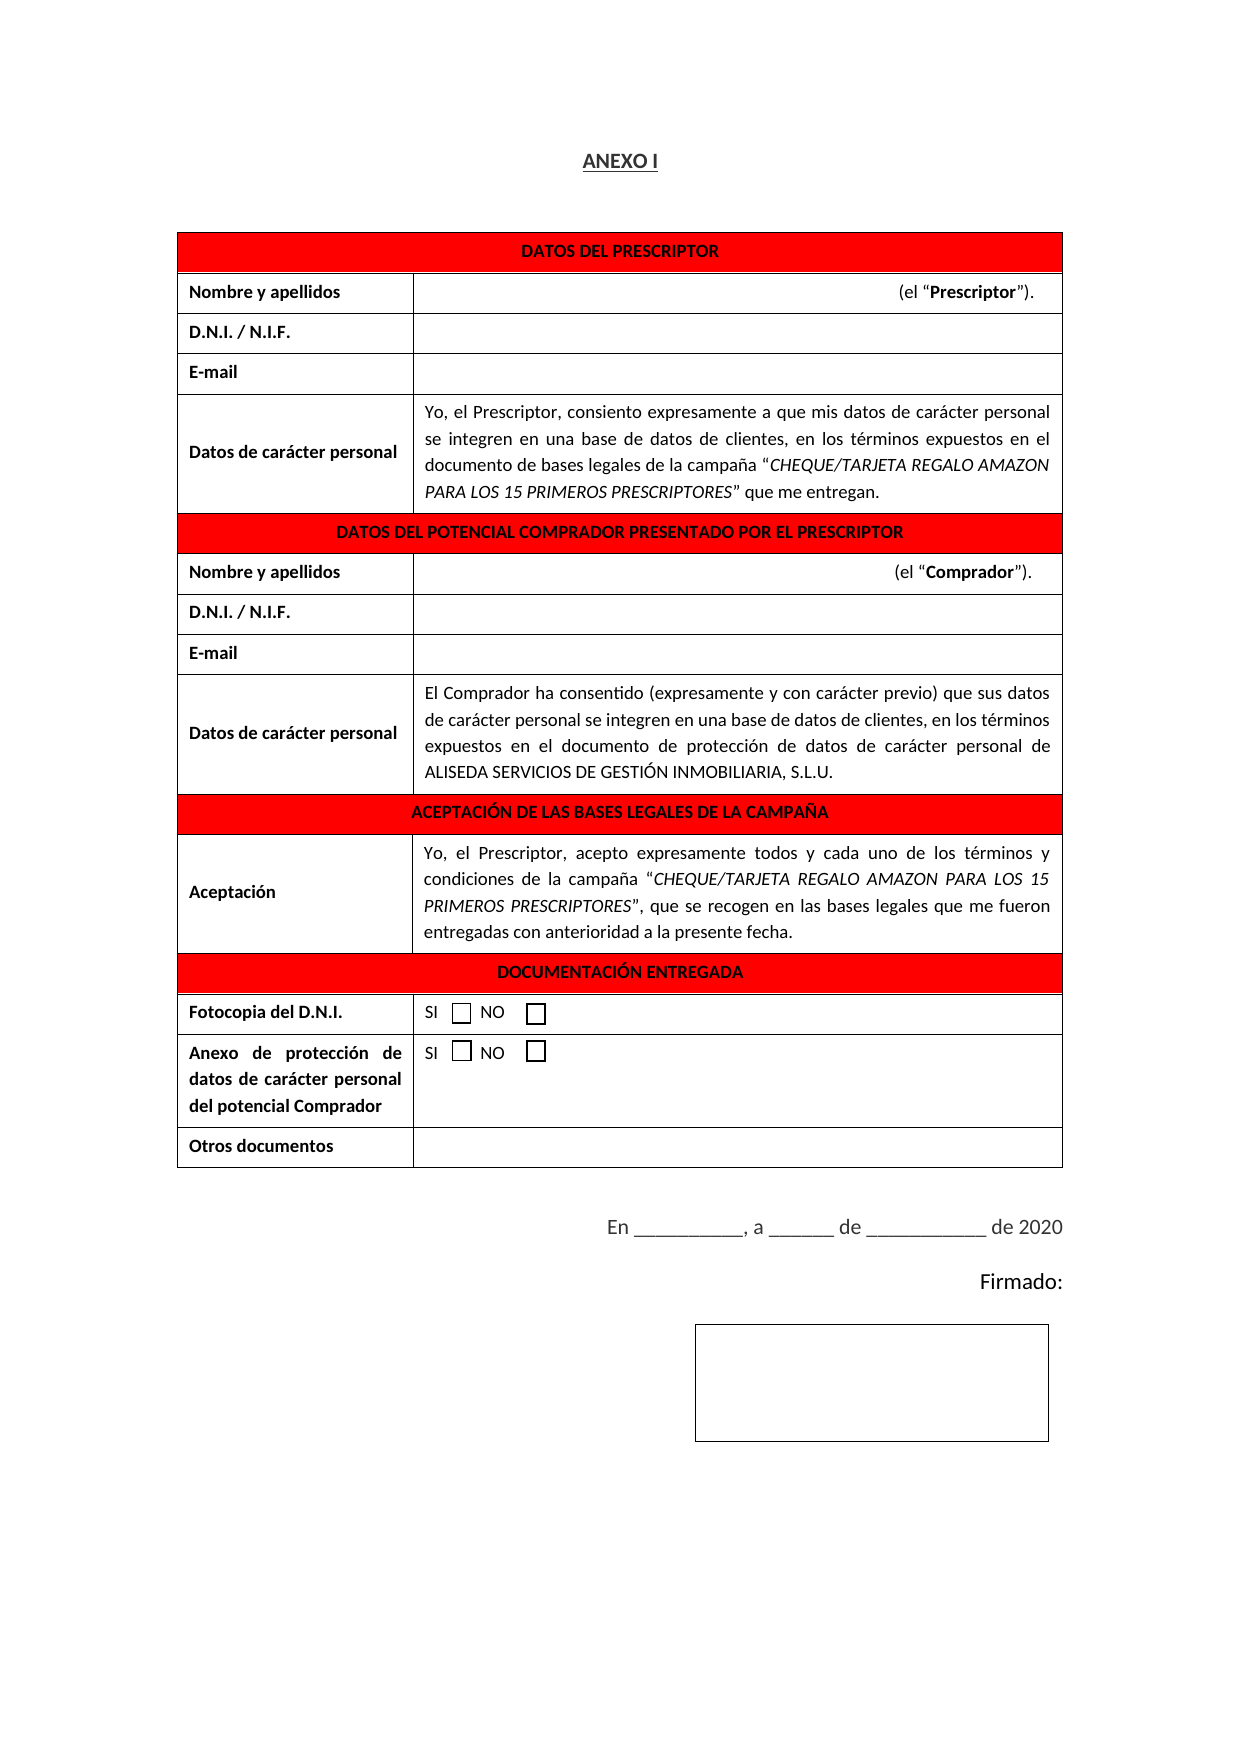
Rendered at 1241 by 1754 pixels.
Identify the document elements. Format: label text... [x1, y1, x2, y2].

table_cell [414, 1128, 1062, 1167]
table_cell DOCUMENTACIÓN ENTREGADA [178, 954, 1062, 993]
table_cell E-mail [178, 635, 413, 674]
table_cell E-mail [178, 354, 413, 393]
text Firmado: [177, 1267, 1063, 1295]
table_cell [414, 635, 1062, 674]
table_cell Otros documentos [178, 1128, 413, 1167]
table_cell D.N.I. / N.I.F. [178, 314, 413, 353]
table_cell Yo, el Prescriptor, acepto expresamente todos y cada uno de los términos y condiciones de la campaña “CHEQUE/TARJETA REGALO AMAZON PARA LOS 15 PRIMEROS PRESCRIPTORES”, que se recogen en las bases legales que me fueron entregadas con anterioridad a la presente fecha. [413, 835, 1062, 953]
table_cell [414, 314, 1062, 353]
table_cell Datos de carácter personal [178, 675, 413, 793]
table_cell DATOS DEL POTENCIAL COMPRADOR PRESENTADO POR EL PRESCRIPTOR [178, 514, 1062, 553]
table_cell Yo, el Prescriptor, consiento expresamente a que mis datos de carácter personal se integren en una base de datos de clientes, en los términos expuestos en el documento de bases legales de la campaña “CHEQUE/TARJETA REGALO AMAZON PARA LOS 15 PRIMEROS PRESCRIPTORES” que me entregan. [414, 395, 1062, 513]
table_cell [414, 595, 1062, 634]
table_cell Nombre y apellidos [178, 274, 413, 313]
table_cell (el “Prescriptor”). [414, 274, 1062, 313]
table_header [696, 1325, 1048, 1441]
table_cell SI NO [414, 1035, 1062, 1127]
table_cell Fotocopia del D.N.I. [178, 995, 413, 1034]
table_header DATOS DEL PRESCRIPTOR [178, 233, 1062, 272]
table_cell D.N.I. / N.I.F. [178, 595, 413, 634]
table_cell (el “Comprador”). [414, 554, 1062, 593]
table_cell Anexo de protección de datos de carácter personal del potencial Comprador [178, 1035, 413, 1127]
table_cell ACEPTACIÓN DE LAS BASES LEGALES DE LA CAMPAÑA [178, 795, 1062, 834]
table_cell El Comprador ha consentido (expresamente y con carácter previo) que sus datos de carácter personal se integren en una base de datos de clientes, en los términos expuestos en el documento de protección de datos de carácter personal de ALISEDA SERVICIOS DE GESTIÓN INMOBILIARIA, S.L.U. [414, 675, 1062, 793]
table_cell [414, 354, 1062, 393]
table_cell Datos de carácter personal [178, 395, 413, 513]
table_cell SI NO [414, 995, 1062, 1034]
table_cell Nombre y apellidos [178, 554, 413, 593]
text En __________, a ______ de ___________ de 2020 [177, 1213, 1063, 1240]
table_cell Aceptación [178, 835, 412, 953]
text ANEXO I [177, 148, 1063, 174]
